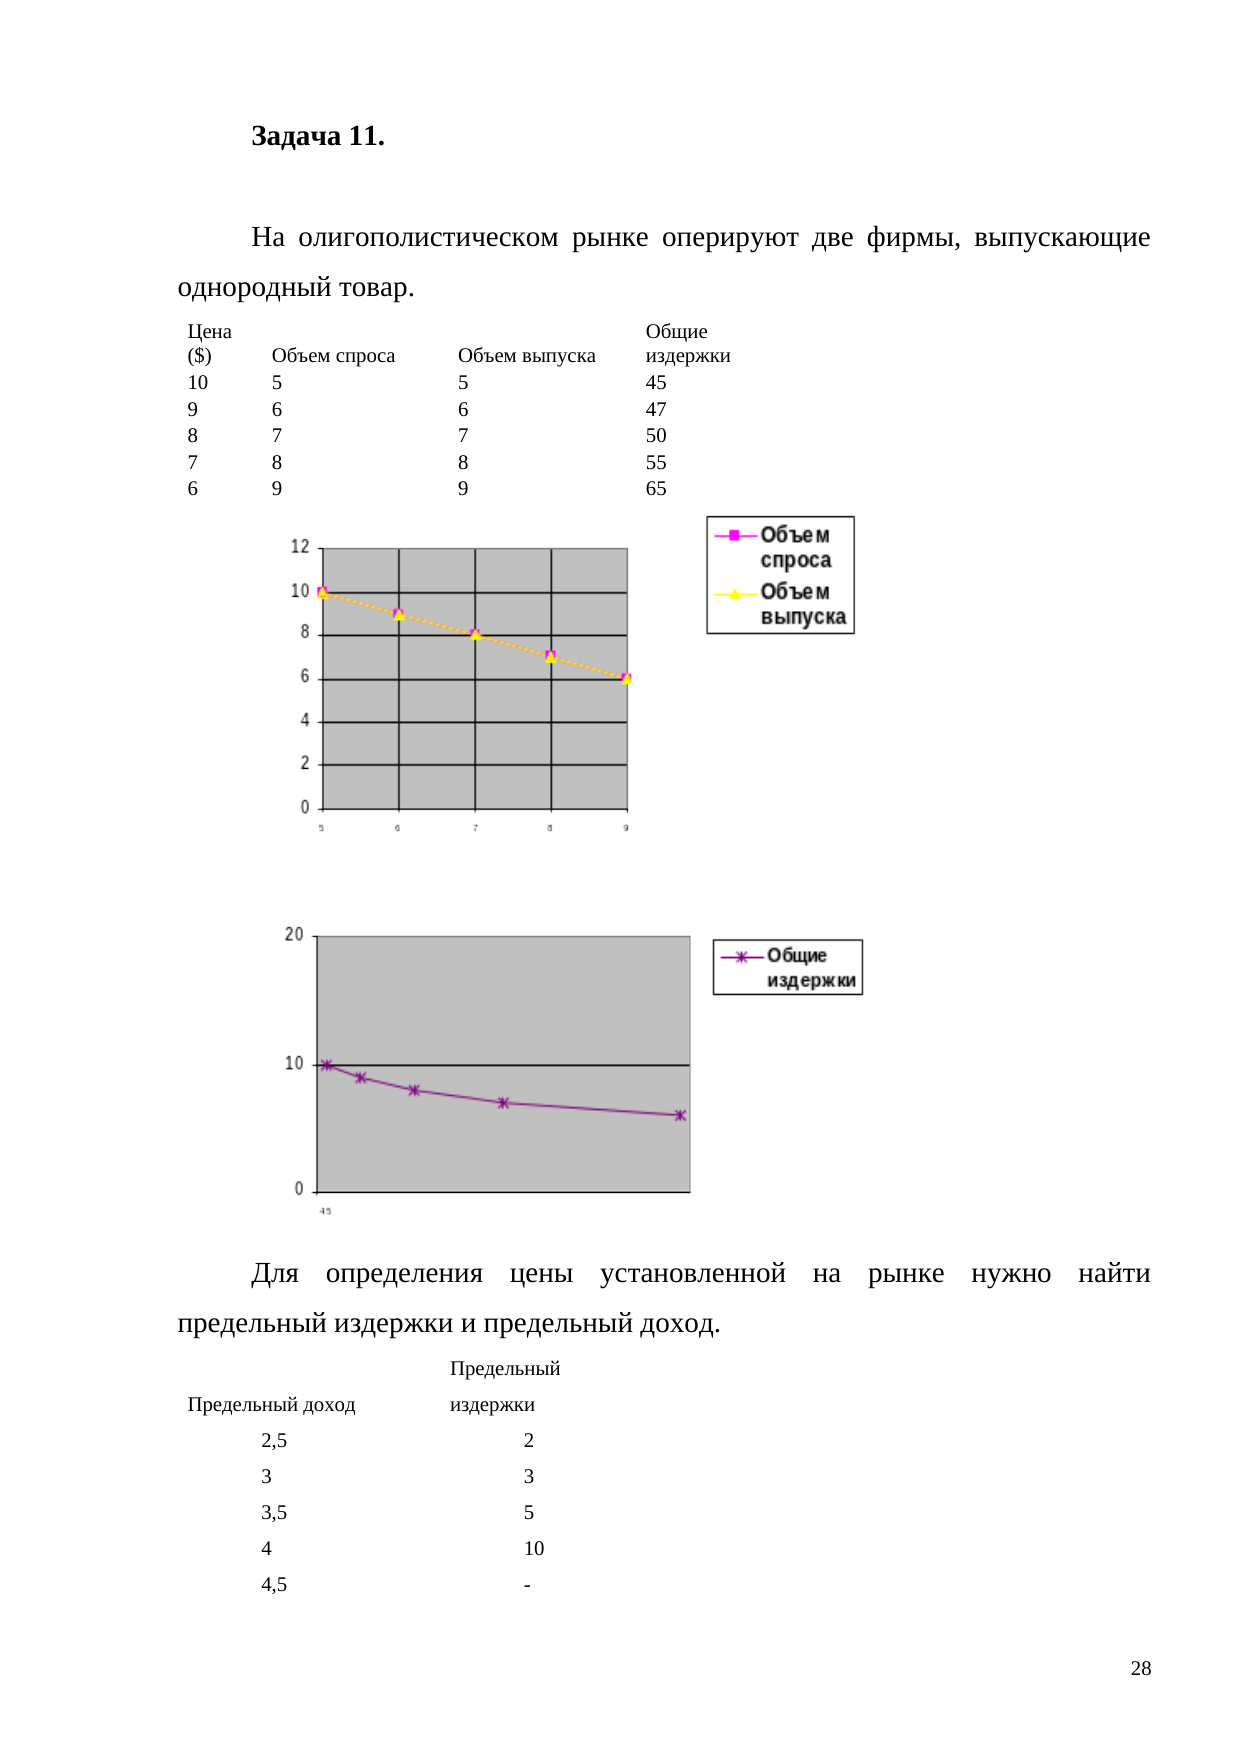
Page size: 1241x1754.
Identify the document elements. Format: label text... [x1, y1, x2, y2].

table_cell 10 [439, 1536, 576, 1572]
table_header Объем спроса [260, 319, 447, 367]
table_cell 8 [176, 421, 260, 447]
table_cell 10 [176, 368, 260, 394]
table_header Цена ($) [176, 319, 260, 367]
table_cell 6 [447, 394, 634, 421]
table_cell 3,5 [176, 1500, 438, 1536]
table_cell 9 [176, 394, 260, 421]
subtitle Задача 11. [177, 118, 1152, 152]
table_cell 65 [634, 474, 797, 500]
table_cell 5 [447, 368, 634, 394]
table_cell 6 [260, 394, 447, 421]
table_cell 50 [634, 421, 797, 447]
table_cell 3 [439, 1464, 576, 1500]
table_cell 45 [634, 368, 797, 394]
table_cell 9 [260, 474, 447, 500]
text Для определения цены установленной на рынке нужно найти предельный издержки и предельный доход. [177, 1255, 1152, 1339]
table_header Объем выпуска [447, 319, 634, 367]
table_cell 5 [260, 368, 447, 394]
table_cell 2 [439, 1428, 576, 1464]
table_cell 7 [260, 421, 447, 447]
table_cell 9 [447, 474, 634, 500]
table_header Предельный доход [176, 1356, 438, 1428]
table_cell 3 [176, 1464, 438, 1500]
table_cell 4,5 [176, 1572, 438, 1608]
table_cell 47 [634, 394, 797, 421]
table_cell 8 [447, 447, 634, 474]
table_cell 7 [176, 447, 260, 474]
table_cell 55 [634, 447, 797, 474]
table_header Предельный издержки [439, 1356, 576, 1428]
table_cell 5 [439, 1500, 576, 1536]
table_cell 7 [447, 421, 634, 447]
table_cell 4 [176, 1536, 438, 1572]
table_cell 6 [176, 474, 260, 500]
table_header Общие издержки [634, 319, 797, 367]
table_cell - [439, 1572, 576, 1608]
table_cell 8 [260, 447, 447, 474]
text На олигополистическом рынке оперируют две фирмы, выпускающие однородный товар. [177, 219, 1152, 303]
table_cell 2,5 [176, 1428, 438, 1464]
